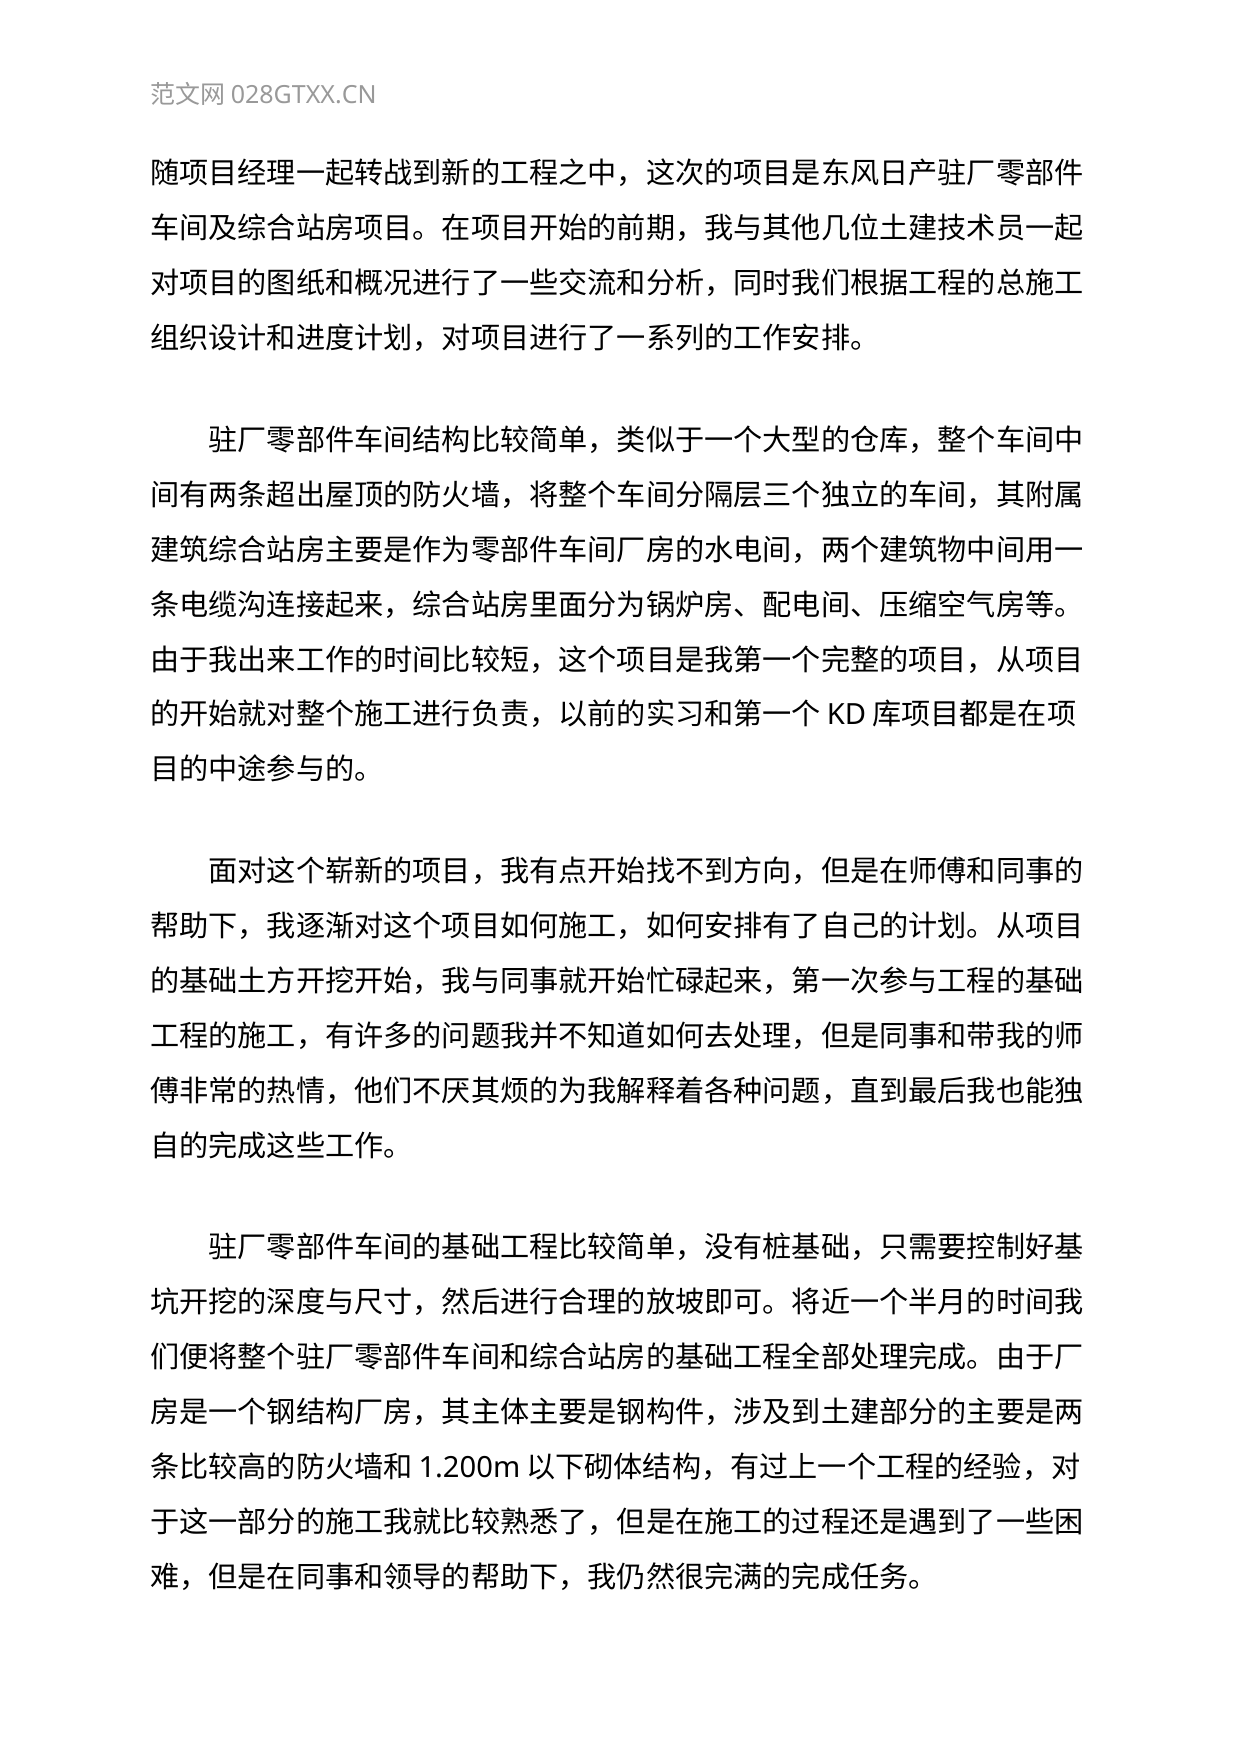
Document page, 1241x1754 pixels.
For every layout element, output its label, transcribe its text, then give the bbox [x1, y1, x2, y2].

text 驻厂零部件车间的基础工程比较简单，没有桩基础，只需要控制好基坑开挖的深度与尺寸，然后进行合理的放坡即可。将近一个半月的时间我们便将整个驻厂零部件车间和综合站房的基础工程全部处理完成。由于厂房是一个钢结构厂房，其主体主要是钢构件，涉及到土建部分的主要是两条比较高的防火墙和1.200m以下砌体结构，有过上一个工程的经验，对于这一部分的施工我就比较熟悉了，但是在施工的过程还是遇到了一些困难，但是在同事和领导的帮助下，我仍然很完满的完成任务。 [150, 1224, 1090, 1596]
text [150, 150, 1090, 357]
text 面对这个崭新的项目，我有点开始找不到方向，但是在师傅和同事的帮助下，我逐渐对这个项目如何施工，如何安排有了自己的计划。从项目的基础土方开挖开始，我与同事就开始忙碌起来，第一次参与工程的基础工程的施工，有许多的问题我并不知道如何去处理，但是同事和带我的师傅非常的热情，他们不厌其烦的为我解释着各种问题，直到最后我也能独自的完成这些工作。 [150, 848, 1090, 1164]
text 驻厂零部件车间结构比较简单，类似于一个大型的仓库，整个车间中间有两条超出屋顶的防火墙，将整个车间分隔层三个独立的车间，其附属建筑综合站房主要是作为零部件车间厂房的水电间，两个建筑物中间用一条电缆沟连接起来，综合站房里面分为锅炉房、配电间、压缩空气房等。由于我出来工作的时间比较短，这个项目是我第一个完整的项目，从项目的开始就对整个施工进行负责，以前的实习和第一个KD库项目都是在项目的中途参与的。 [150, 416, 1090, 788]
